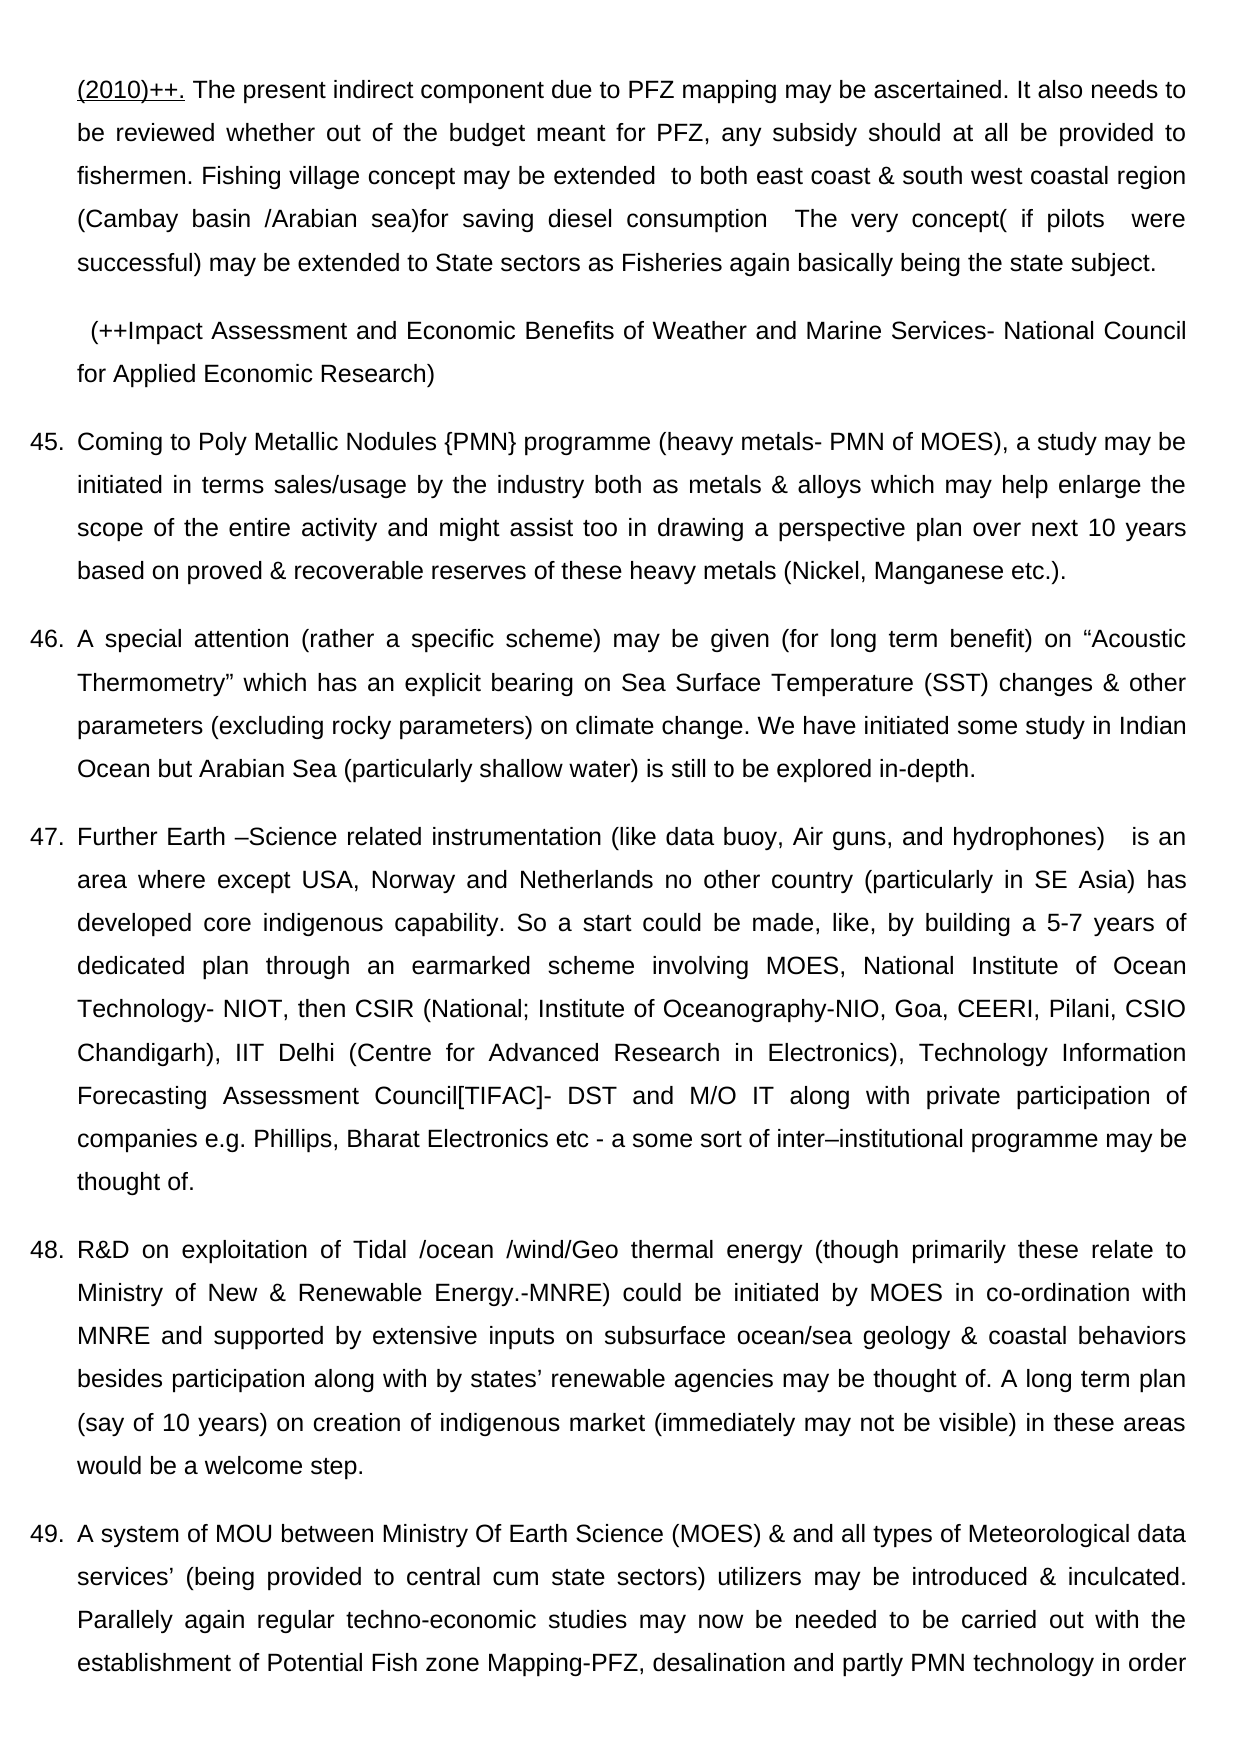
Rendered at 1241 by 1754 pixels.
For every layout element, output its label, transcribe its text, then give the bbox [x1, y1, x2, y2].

text 45. Coming to Poly Metallic Nodules {PMN} programme (heavy metals- PMN of MOES), a study may be initiated in terms sales/usage by the industry both as metals & alloys which may help enlarge the scope of the entire activity and might assist too in drawing a perspective plan over next 10 years based on proved & recoverable reserves of these heavy metals (Nickel, Manganese etc.). [30, 427, 1189, 585]
text 47. Further Earth –Science related instrumentation (like data buoy, Air guns, and hydrophones) is an area where except USA, Norway and Netherlands no other country (particularly in SE Asia) has developed core indigenous capability. So a start could be made, like, by building a 5-7 years of dedicated plan through an earmarked scheme involving MOES, National Institute of Ocean Technology- NIOT, then CSIR (National; Institute of Oceanography-NIO, Goa, CEERI, Pilani, CSIO Chandigarh), IIT Delhi (Centre for Advanced Research in Electronics), Technology Information Forecasting Assessment Council[TIFAC]- DST and M/O IT along with private participation of companies e.g. Phillips, Bharat Electronics etc - a some sort of inter–institutional programme may be thought of. [30, 822, 1189, 1196]
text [30, 1519, 1189, 1677]
list (++Impact Assessment and Economic Benefits of Weather and Marine Services- National Council for Applied Economic Research) [30, 316, 1189, 387]
text 46. A special attention (rather a specific scheme) may be given (for long term benefit) on “Acoustic Thermometry” which has an explicit bearing on Sea Surface Temperature (SST) changes & other parameters (excluding rocky parameters) on climate change. We have initiated some study in Indian Ocean but Arabian Sea (particularly shallow water) is still to be explored in-depth. [30, 624, 1189, 782]
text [30, 75, 1189, 276]
text 48. R&D on exploitation of Tidal /ocean /wind/Geo thermal energy (though primarily these relate to Ministry of New & Renewable Energy.-MNRE) could be initiated by MOES in co-ordination with MNRE and supported by extensive inputs on subsurface ocean/sea geology & coastal behaviors besides participation along with by states’ renewable agencies may be thought of. A long term plan (say of 10 years) on creation of indigenous market (immediately may not be visible) in these areas would be a welcome step. [30, 1235, 1189, 1479]
